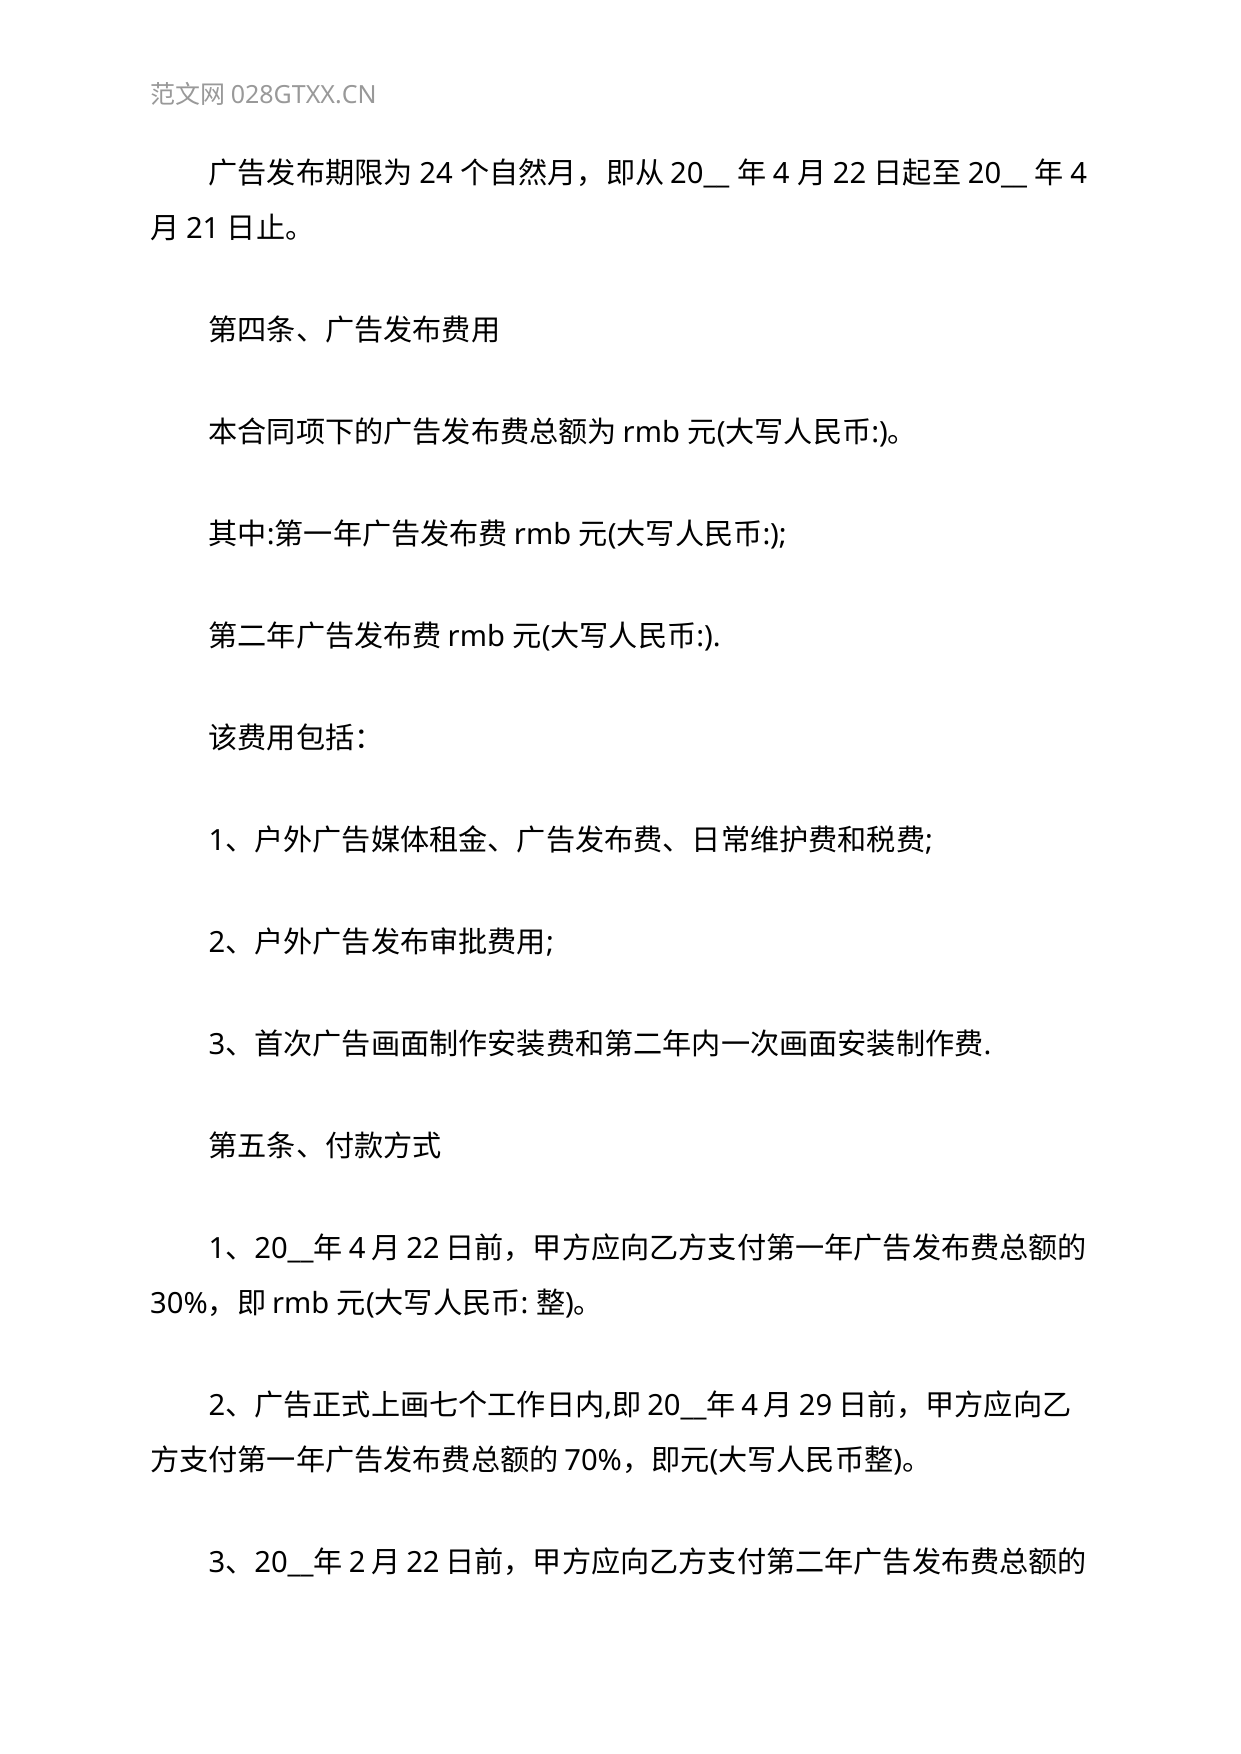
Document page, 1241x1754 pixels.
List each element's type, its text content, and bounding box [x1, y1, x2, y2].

text 1、户外广告媒体租金、广告发布费、日常维护费和税费; [150, 816, 1090, 859]
text 1、20__年4月22日前，甲方应向乙方支付第一年广告发布费总额的30%，即rmb 元(大写人民币: 整)。 [150, 1224, 1090, 1322]
text 2、户外广告发布审批费用; [150, 918, 1090, 961]
text 3、首次广告画面制作安装费和第二年内一次画面安装制作费. [150, 1020, 1090, 1063]
text 该费用包括： [150, 715, 1090, 757]
text 第二年广告发布费rmb 元(大写人民币:). [150, 613, 1090, 655]
text 第四条、广告发布费用 [150, 307, 1090, 349]
text 2、广告正式上画七个工作日内,即20__年4月29日前，甲方应向乙方支付第一年广告发布费总额的70%，即元(大写人民币整)。 [150, 1381, 1090, 1478]
text 第五条、付款方式 [150, 1122, 1090, 1165]
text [150, 1538, 1090, 1581]
text 其中:第一年广告发布费rmb 元(大写人民币:); [150, 511, 1090, 553]
text 本合同项下的广告发布费总额为rmb 元(大写人民币:)。 [150, 409, 1090, 451]
text 广告发布期限为 24 个自然月，即从20__ 年 4 月 22 日起至 20__ 年 4 月 21 日止。 [150, 150, 1090, 247]
